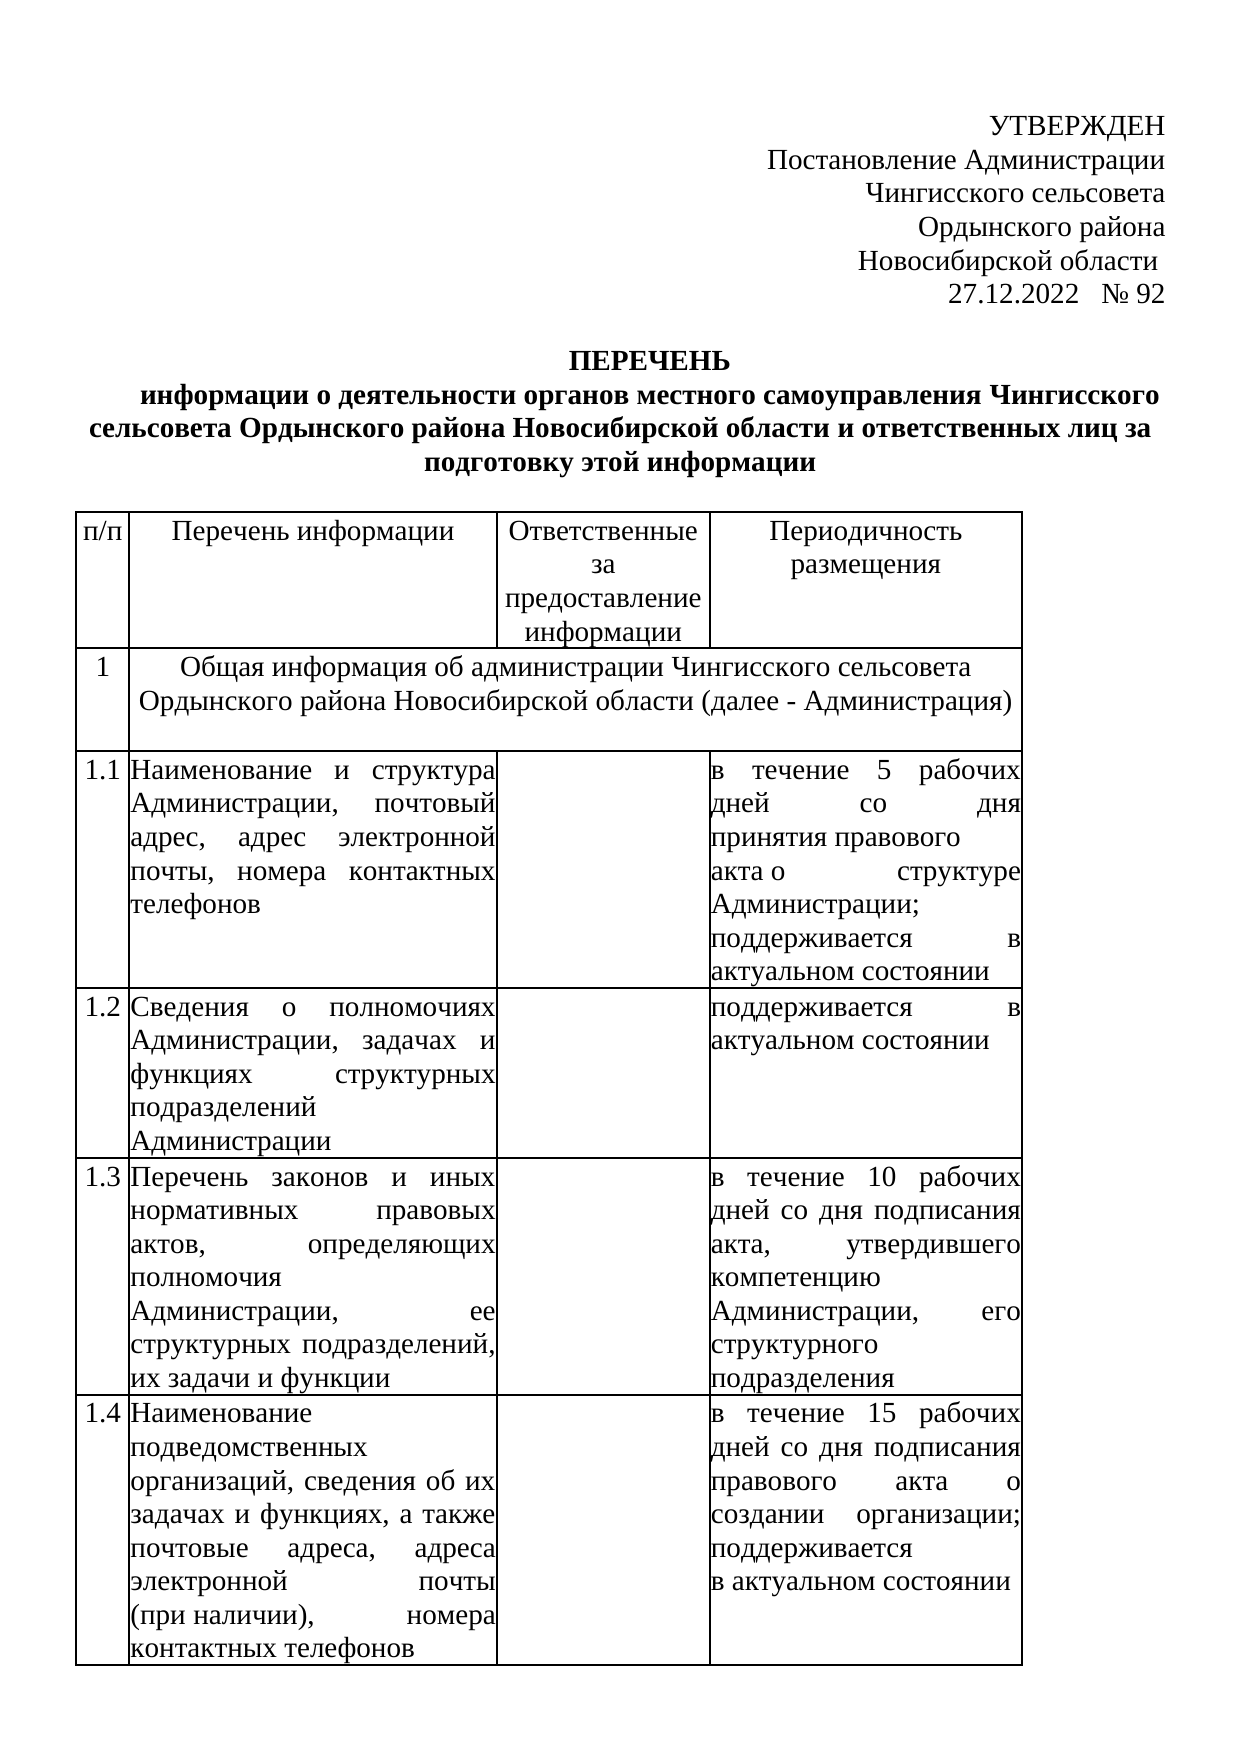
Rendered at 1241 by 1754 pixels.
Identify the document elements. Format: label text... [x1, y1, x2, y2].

table_cell [498, 989, 709, 1157]
text ПЕРЕЧЕНЬ [75, 343, 1165, 377]
text Новосибирской области [75, 243, 1165, 276]
table_header п/п [77, 513, 128, 647]
table_cell Перечень законов и иных нормативных правовых актов, определяющих полномочия Администрации, ее структурных подразделений, их задачи и функции [130, 1159, 496, 1393]
text УТВЕРЖДЕН [607, 108, 1165, 142]
table_cell Наименование подведомственных организаций, сведения об их задачах и функциях, а также почтовые адреса, адреса электронной почты (при наличии), номера контактных телефонов [130, 1396, 496, 1664]
table_cell [498, 1396, 709, 1664]
table_header Периодичность размещения [711, 513, 1021, 647]
table_cell [498, 752, 709, 987]
text Чингисского сельсовета [75, 176, 1165, 209]
text Постановление Администрации [75, 142, 1165, 176]
table_header Перечень информации [130, 513, 496, 647]
table_cell 1 [77, 649, 128, 750]
table_cell 1.2 [77, 989, 128, 1157]
table_header Ответственные за предоставление информации [498, 513, 709, 647]
table_cell в течение 5 рабочих дней со дня принятия правового акта о структуре Администрации; поддерживается в актуальном состоянии [711, 752, 1021, 987]
table_cell 1.3 [77, 1159, 128, 1393]
table_cell 1.4 [77, 1396, 128, 1664]
text информации о деятельности органов местного самоуправления Чингисского сельсовета Ордынского района Новосибирской области и ответственных лиц за подготовку этой информации [75, 377, 1165, 477]
table_cell [498, 1159, 709, 1393]
table_cell Общая информация об администрации Чингисского сельсовета Ордынского района Новосибирской области (далее - Администрация) [130, 649, 1021, 750]
table_cell в течение 10 рабочих дней со дня подписания акта, утвердившего компетенцию Администрации, его структурного подразделения [711, 1159, 1021, 1393]
text Ордынского района [75, 209, 1165, 243]
table_cell в течение 15 рабочих дней со дня подписания правового акта о создании организации; поддерживается в актуальном состоянии [711, 1396, 1021, 1664]
table_cell 1.1 [77, 752, 128, 987]
table_cell Наименование и структура Администрации, почтовый адрес, адрес электронной почты, номера контактных телефонов [130, 752, 496, 987]
table_cell Сведения о полномочиях Администрации, задачах и функциях структурных подразделений Администрации [130, 989, 496, 1157]
table_cell поддерживается в актуальном состоянии [711, 989, 1021, 1157]
text 27.12.2022 № 92 [75, 276, 1165, 310]
